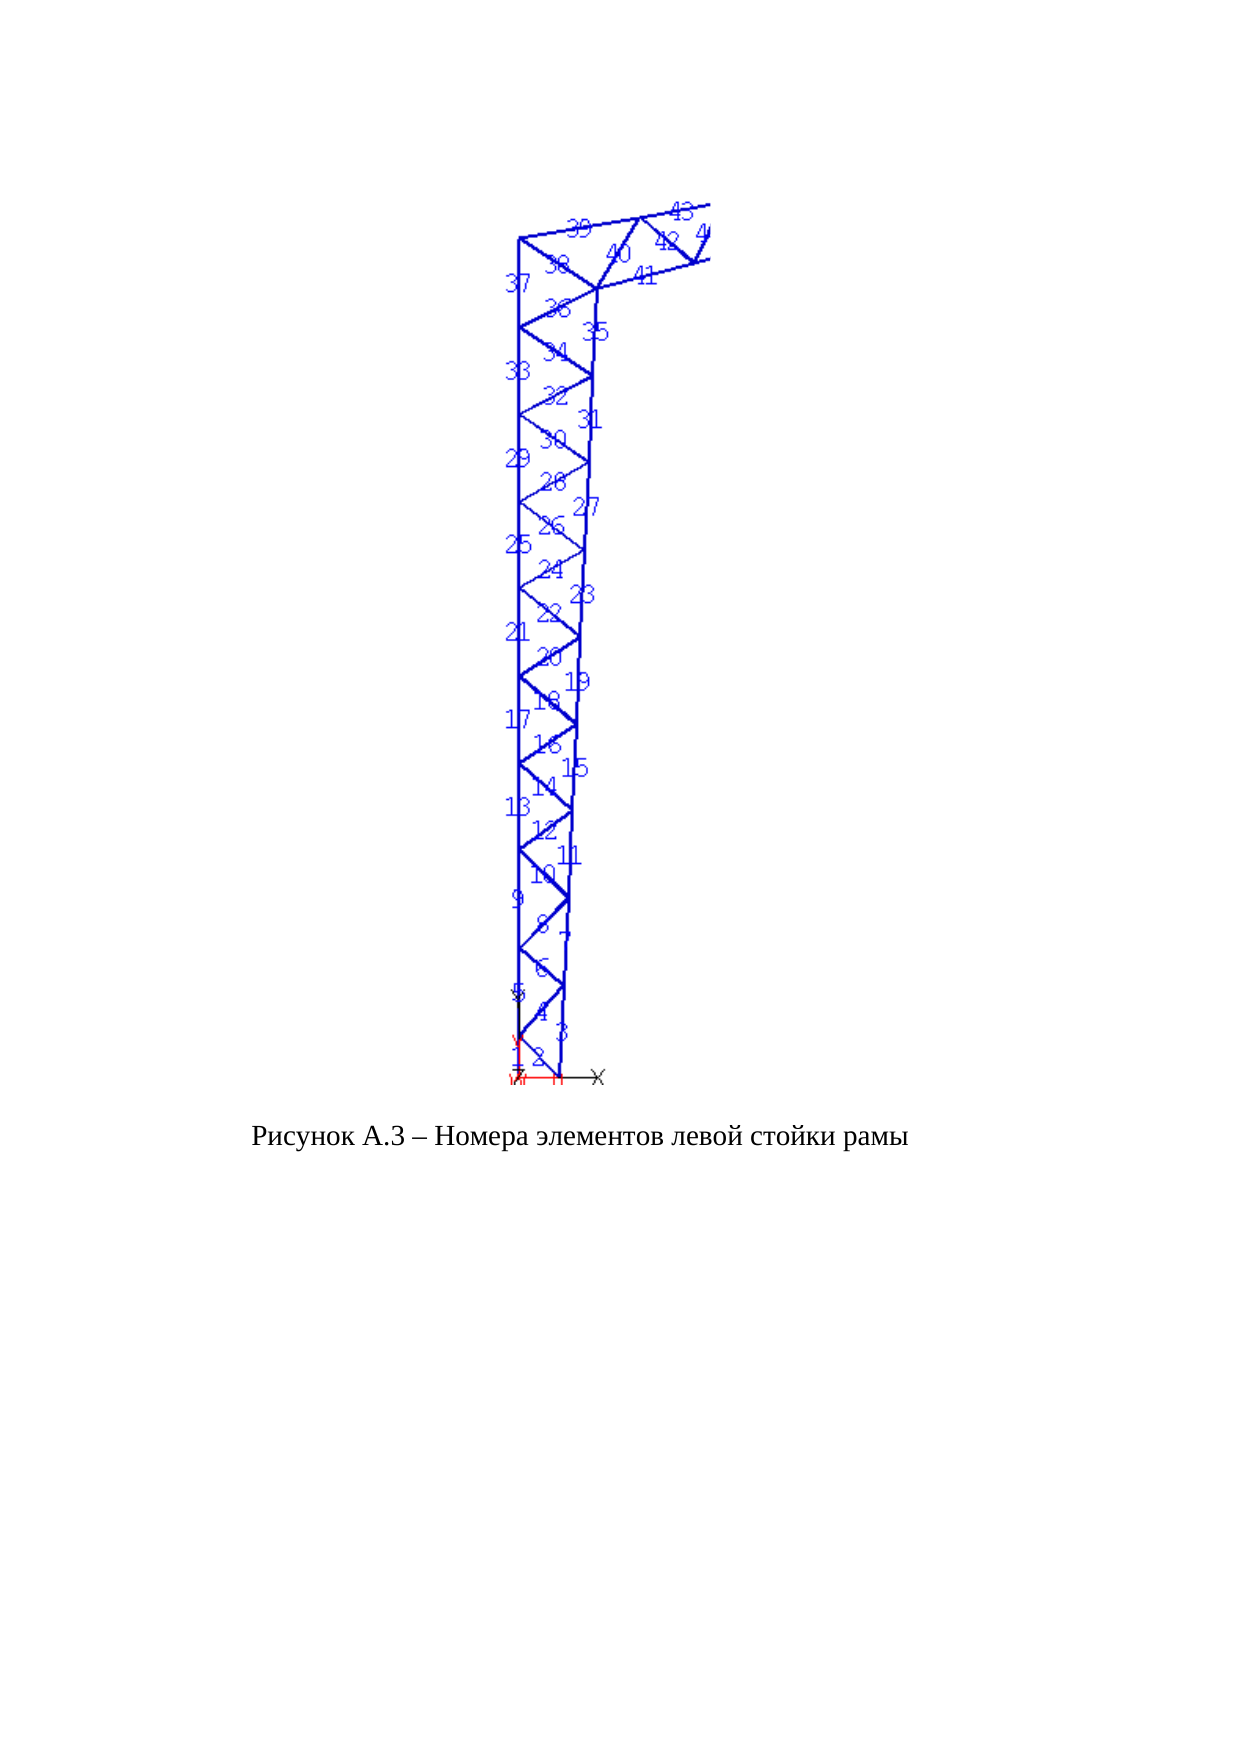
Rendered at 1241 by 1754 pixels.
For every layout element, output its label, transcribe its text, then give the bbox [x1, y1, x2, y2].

picture [430, 155, 711, 1085]
